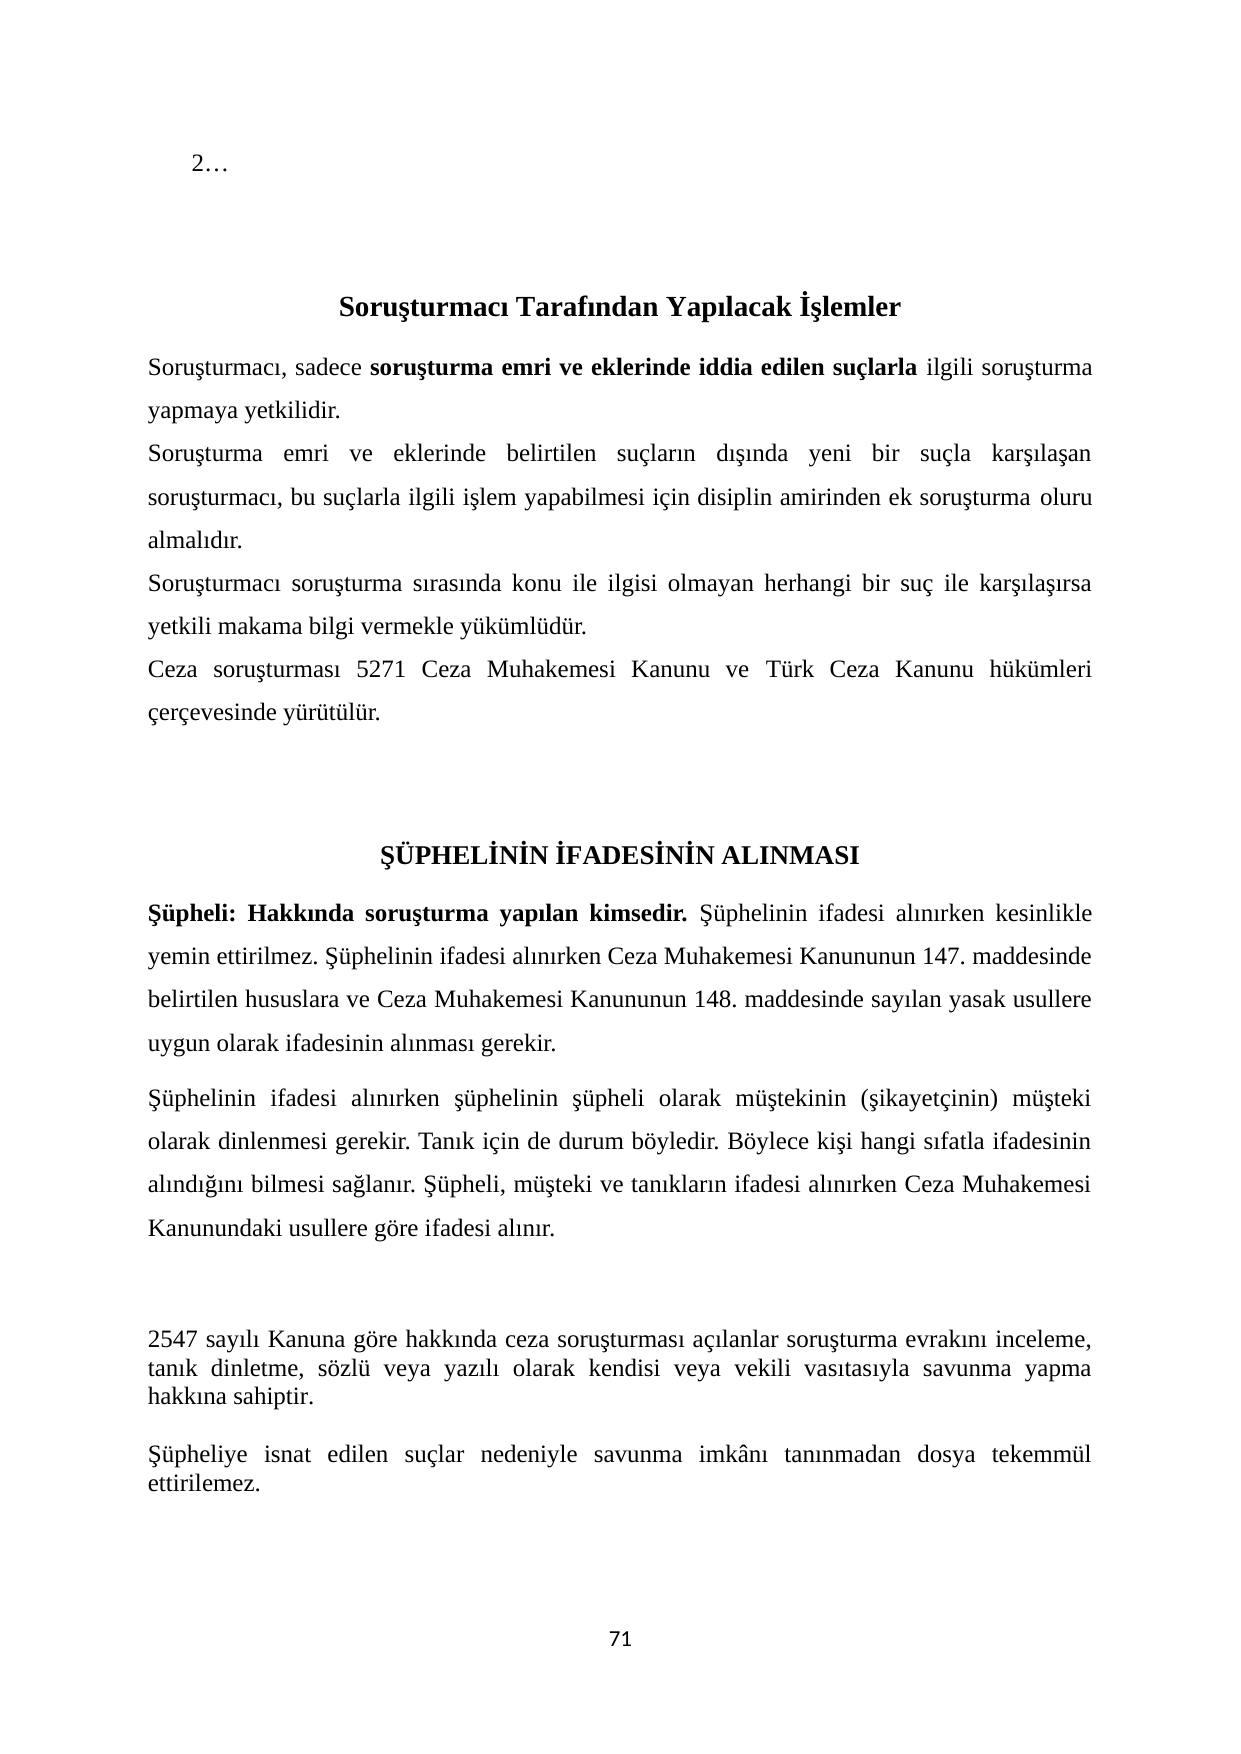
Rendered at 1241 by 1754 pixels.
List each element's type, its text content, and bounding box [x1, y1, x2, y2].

text Ceza soruşturması 5271 Ceza Muhakemesi Kanunu ve Türk Ceza Kanunu hükümleri çerçevesinde yürütülür. [148, 654, 1093, 726]
text 2… [148, 148, 1093, 176]
text Soruşturmacı Tarafından Yapılacak İşlemler [148, 289, 1093, 323]
text Şüpheliye isnat edilen suçlar nedeniyle savunma imkânı tanınmadan dosya tekemmül ettirilemez. [148, 1439, 1093, 1496]
text Soruşturmacı soruşturma sırasında konu ile ilgisi olmayan herhangi bir suç ile karşılaşırsa yetkili makama bilgi vermekle yükümlüdür. [148, 568, 1093, 640]
text ŞÜPHELİNİN İFADESİNİN ALINMASI [148, 839, 1093, 870]
text Soruşturma emri ve eklerinde belirtilen suçların dışında yeni bir suçla karşılaşan soruşturmacı, bu suçlarla ilgili işlem yapabilmesi için disiplin amirinden ek soruşturma oluru almalıdır. [148, 438, 1093, 553]
text 2547 sayılı Kanuna göre hakkında ceza soruşturması açılanlar soruşturma evrakını inceleme, tanık dinletme, sözlü veya yazılı olarak kendisi veya vekili vasıtasıyla savunma yapma hakkına sahiptir. [148, 1324, 1093, 1410]
text Şüphelinin ifadesi alınırken şüphelinin şüpheli olarak müştekinin (şikayetçinin) müşteki olarak dinlenmesi gerekir. Tanık için de durum böyledir. Böylece kişi hangi sıfatla ifadesinin alındığını bilmesi sağlanır. Şüpheli, müşteki ve tanıkların ifadesi alınırken Ceza Muhakemesi Kanunundaki usullere göre ifadesi alınır. [148, 1083, 1093, 1241]
text Şüpheli: Hakkında soruşturma yapılan kimsedir. Şüphelinin ifadesi alınırken kesinlikle yemin ettirilmez. Şüphelinin ifadesi alınırken Ceza Muhakemesi Kanununun 147. maddesinde belirtilen hususlara ve Ceza Muhakemesi Kanununun 148. maddesinde sayılan yasak usullere uygun olarak ifadesinin alınması gerekir. [148, 898, 1093, 1056]
text Soruşturmacı, sadece soruşturma emri ve eklerinde iddia edilen suçlarla ilgili soruşturma yapmaya yetkilidir. [148, 352, 1093, 424]
